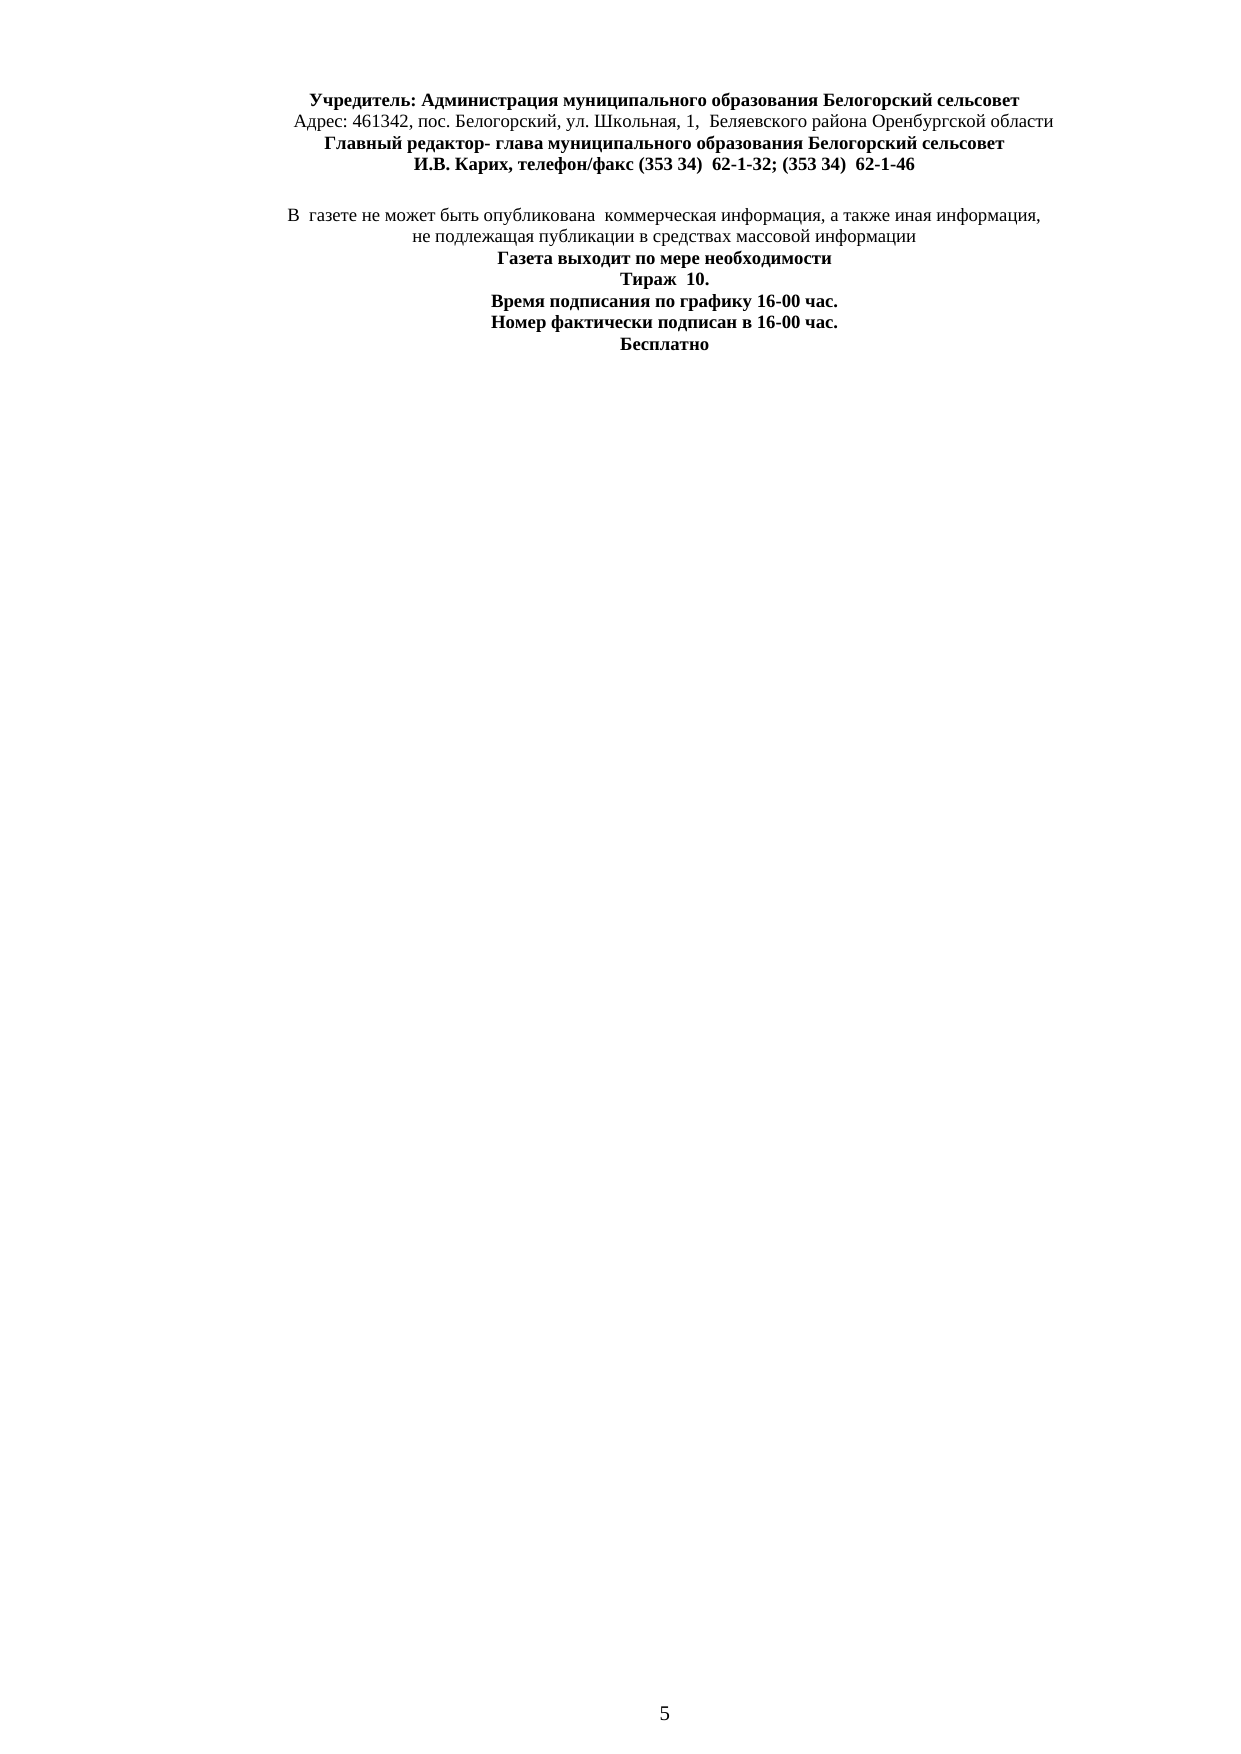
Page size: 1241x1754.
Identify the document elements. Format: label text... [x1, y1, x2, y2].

text не подлежащая публикации в средствах массовой информации [177, 225, 1152, 247]
text Учредитель: Администрация муниципального образования Белогорский сельсовет [177, 89, 1152, 110]
text Бесплатно [177, 333, 1152, 354]
text Номер фактически подписан в 16-00 час. [177, 311, 1152, 333]
text И.В. Карих, телефон/факс (353 34) 62-1-32; (353 34) 62-1-46 [177, 153, 1152, 175]
text Время подписания по графику 16-00 час. [177, 290, 1152, 311]
text В газете не может быть опубликована коммерческая информация, а также иная информация, [177, 204, 1152, 225]
text Газета выходит по мере необходимости [177, 247, 1152, 268]
text Главный редактор- глава муниципального образования Белогорский сельсовет [177, 132, 1152, 153]
text Адрес: 461342, пос. Белогорский, ул. Школьная, 1, Беляевского района Оренбургской области [177, 110, 1152, 132]
text Тираж 10. [177, 268, 1152, 290]
